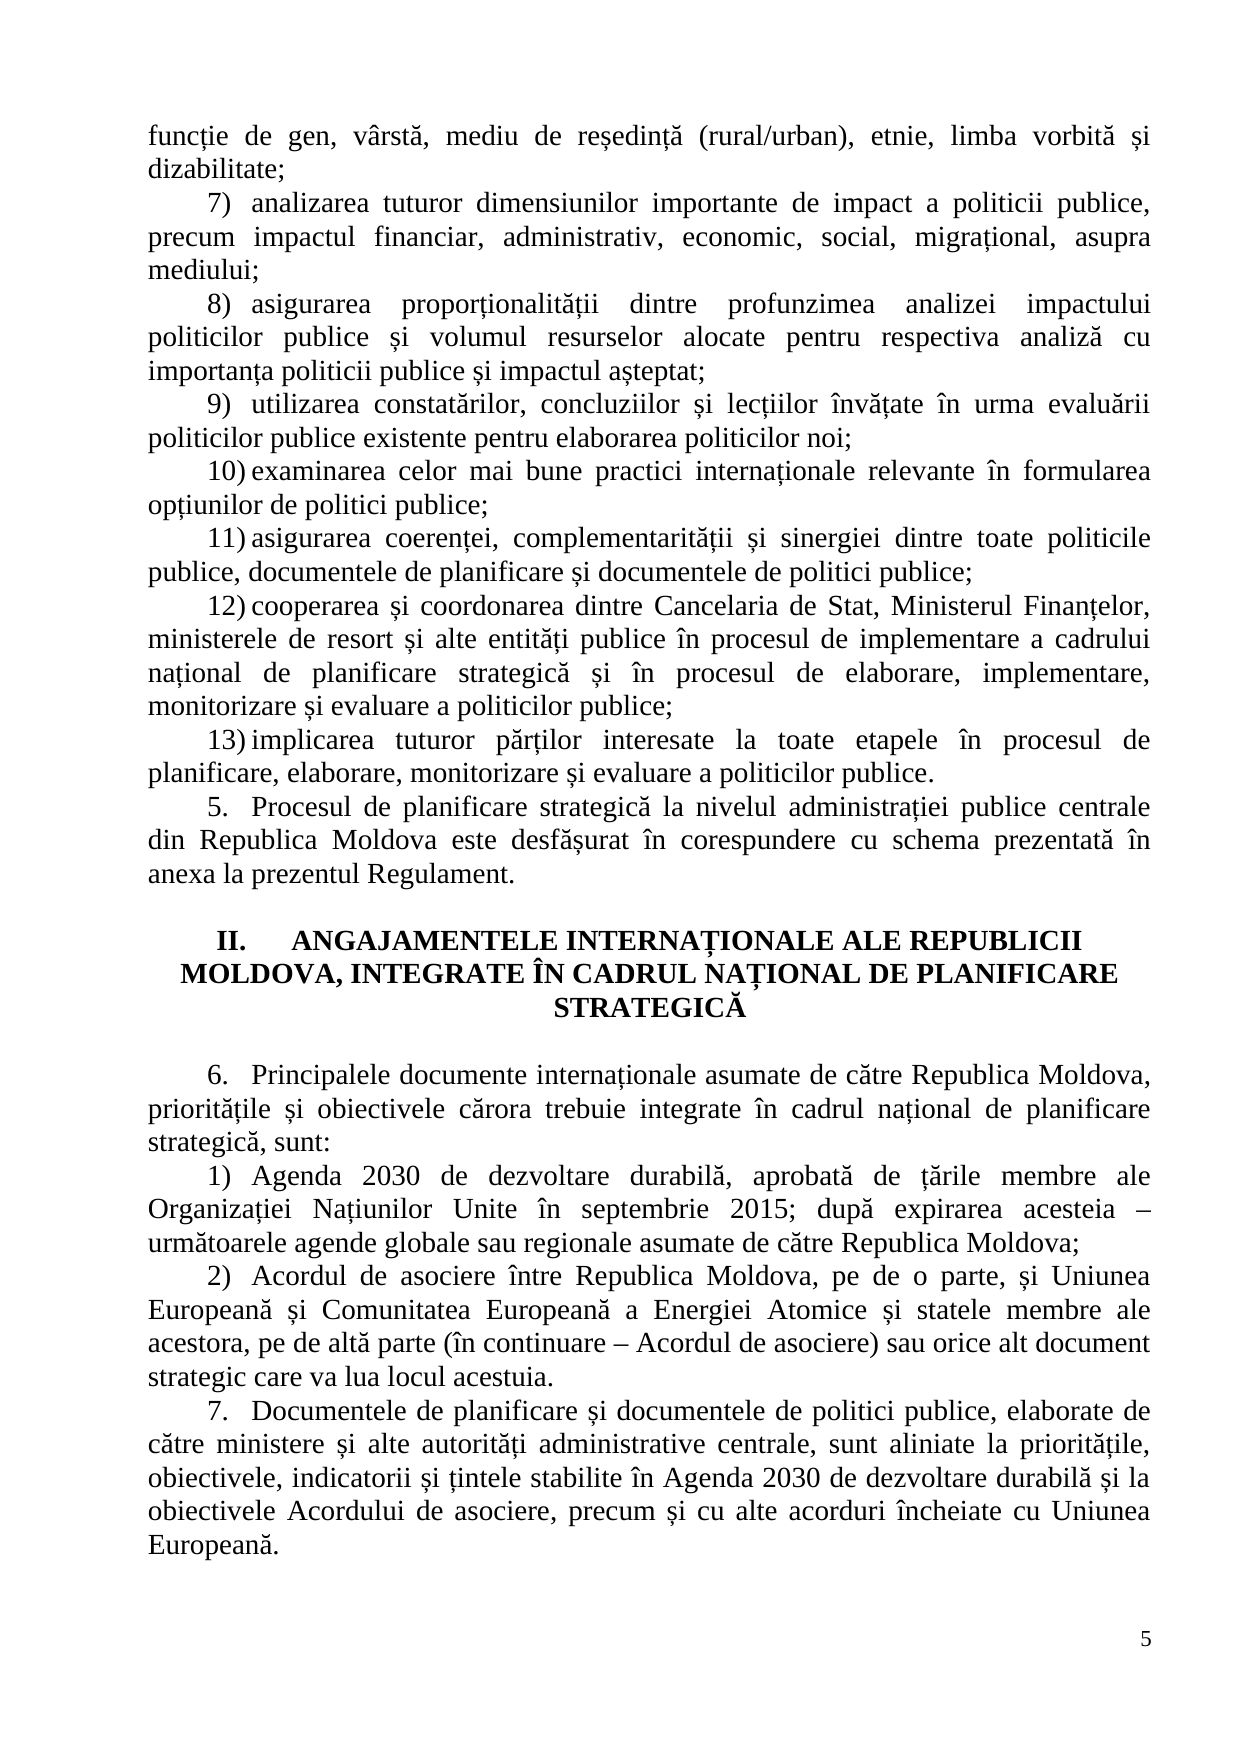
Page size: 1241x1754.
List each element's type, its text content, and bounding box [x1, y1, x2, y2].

list Documentele de planificare și documentele de politici publice, elaborate de către ministere și alte autorități administrative centrale, sunt aliniate la prioritățile, obiectivele, indicatorii și țintele stabilite în Agenda 2030 de dezvoltare durabilă și la obiectivele Acordului de asociere, precum și cu alte acorduri încheiate cu Uniunea Europeană. [148, 1393, 1152, 1560]
list Acordul de asociere între Republica Moldova, pe de o parte, și Uniunea Europeană și Comunitatea Europeană a Energiei Atomice și statele membre ale acestora, pe de altă parte (în continuare – Acordul de asociere) sau orice alt document strategic care va lua locul acestuia. [148, 1258, 1152, 1393]
list Agenda 2030 de dezvoltare durabilă, aprobată de țările membre ale Organizației Națiunilor Unite în septembrie 2015; după expirarea acesteia – următoarele agende globale sau regionale asumate de către Republica Moldova; [148, 1158, 1152, 1258]
list asigurarea proporționalității dintre profunzimea analizei impactului politicilor publice și volumul resurselor alocate pentru respectiva analiză cu importanța politicii publice și impactul așteptat; [148, 286, 1152, 386]
list Procesul de planificare strategică la nivelul administrației publice centrale din Republica Moldova este desfășurat în corespundere cu schema prezentată în anexa la prezentul Regulament. [148, 789, 1152, 889]
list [148, 118, 1152, 185]
list implicarea tuturor părților interesate la toate etapele în procesul de planificare, elaborare, monitorizare și evaluare a politicilor publice. [148, 722, 1152, 789]
list examinarea celor mai bune practici internaționale relevante în formularea opțiunilor de politici publice; [148, 453, 1152, 521]
list utilizarea constatărilor, concluziilor și lecțiilor învățate în urma evaluării politicilor publice existente pentru elaborarea politicilor noi; [148, 386, 1152, 453]
list analizarea tuturor dimensiunilor importante de impact a politicii publice, precum impactul financiar, administrativ, economic, social, migrațional, asupra mediului; [148, 185, 1152, 286]
list ANGAJAMENTELE INTERNAȚIONALE ALE REPUBLICII MOLDOVA, INTEGRATE ÎN CADRUL NAȚIONAL DE PLANIFICARE STRATEGICĂ [148, 923, 1152, 1024]
list Principalele documente internaționale asumate de către Republica Moldova, prioritățile și obiectivele cărora trebuie integrate în cadrul național de planificare strategică, sunt: [148, 1057, 1152, 1158]
list asigurarea coerenței, complementarității și sinergiei dintre toate politicile publice, documentele de planificare și documentele de politici publice; [148, 521, 1152, 588]
list cooperarea și coordonarea dintre Cancelaria de Stat, Ministerul Finanțelor, ministerele de resort și alte entități publice în procesul de implementare a cadrului național de planificare strategică și în procesul de elaborare, implementare, monitorizare și evaluare a politicilor publice; [148, 588, 1152, 722]
